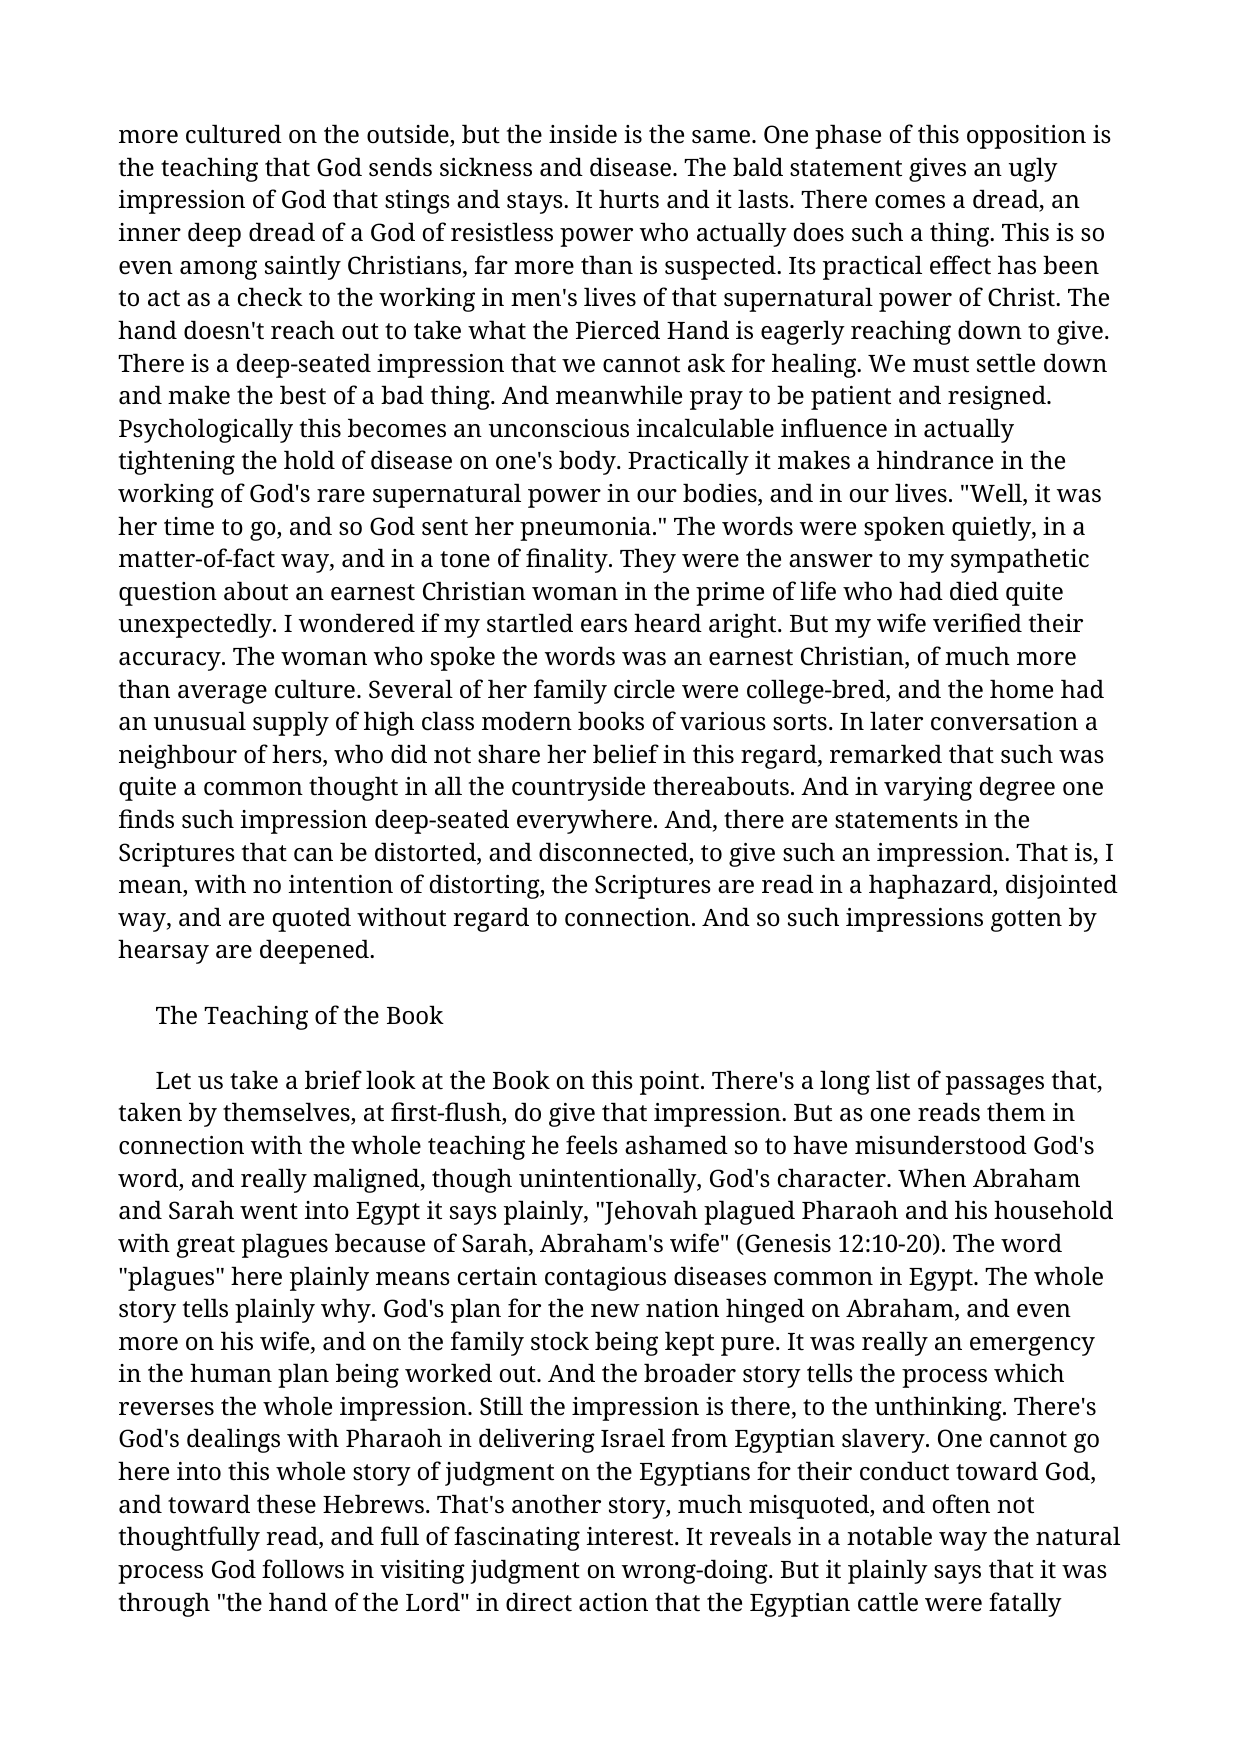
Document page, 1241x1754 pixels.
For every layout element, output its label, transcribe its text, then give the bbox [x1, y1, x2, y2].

text The Teaching of the Book [118, 998, 1122, 1031]
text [118, 1064, 1122, 1618]
